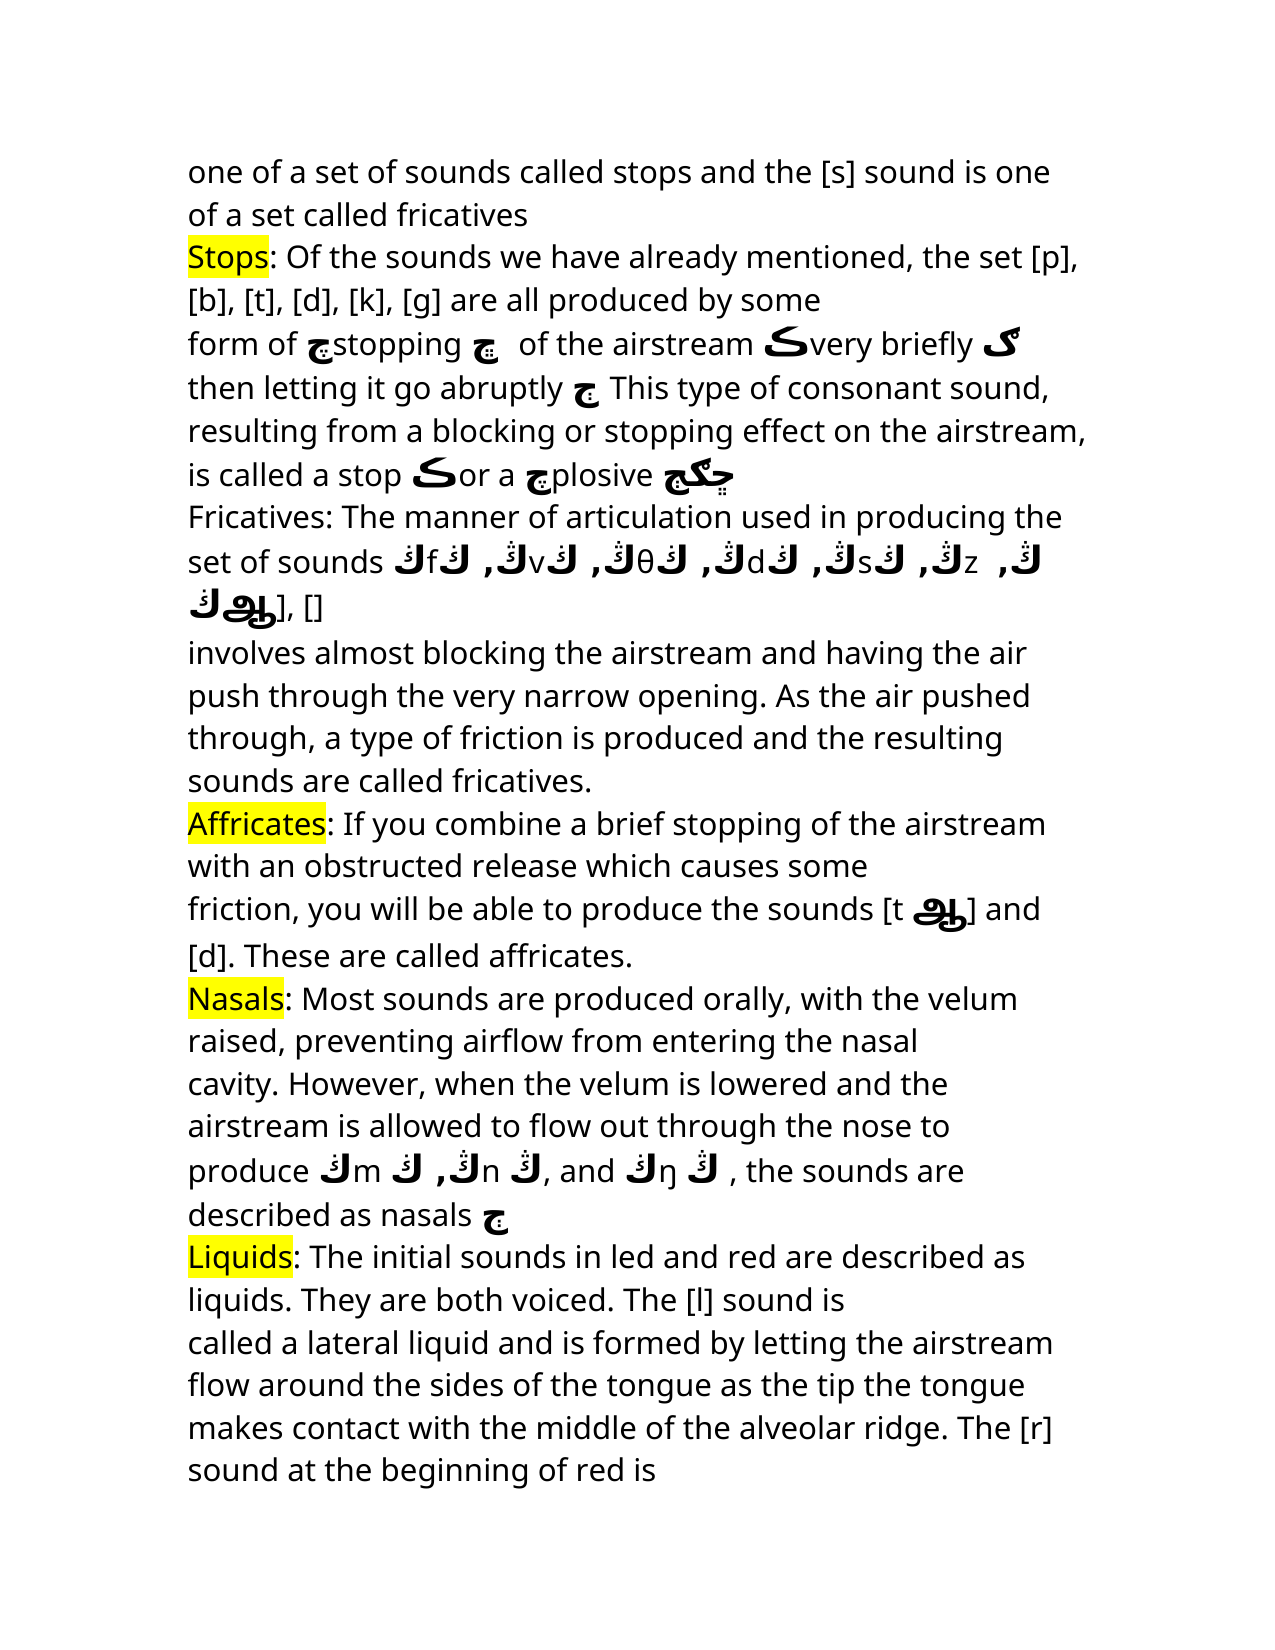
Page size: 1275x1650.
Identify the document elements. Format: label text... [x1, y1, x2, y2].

text Liquids: The initial sounds in led and red are described as liquids. They are both voiced. The [l] sound is [187, 1235, 1087, 1321]
text one of a set of sounds called stops and the [s] sound is one of a set called fricatives [187, 150, 1087, 235]
text Affricates: If you combine a brief stopping of the airstream with an obstructed release which causes some [187, 802, 1087, 887]
text produce ڬm ڭ, ڬn ڭ, and ڬŋ ڭ , the sounds are described as nasals ڄ [187, 1147, 1087, 1235]
text involves almost blocking the airstream and having the air push through the very narrow opening. As the air pushed through, a type of friction is produced and the resulting sounds are called fricatives. [187, 631, 1087, 802]
text cavity. However, when the velum is lowered and the airstream is allowed to flow out through the nose to [187, 1062, 1087, 1147]
text form of چstopping ڇ of the airstream ڪvery briefly ګ then letting it go abruptly ڄ This type of consonant sound, [187, 320, 1087, 409]
text friction, you will be able to produce the sounds [t ஆ] and [d]. These are called affricates. [187, 887, 1087, 977]
text resulting from a blocking or stopping effect on the airstream, is called a stop ڪor a چplosive ڇګڄ [187, 409, 1087, 496]
text Fricatives: The manner of articulation used in producing the set of sounds ڬfڭ, ڬvڭ, ڬθڭ, ڬdڭ, ڬsڭ, ڬzڭ, ڬஆ], [] [187, 496, 1087, 631]
text Stops: Of the sounds we have already mentioned, the set [p], [b], [t], [d], [k], [g] are all produced by some [187, 235, 1087, 320]
text called a lateral liquid and is formed by letting the airstream flow around the sides of the tongue as the tip the tongue makes contact with the middle of the alveolar ridge. The [r] sound at the beginning of red is [187, 1321, 1087, 1491]
text Nasals: Most sounds are produced orally, with the velum raised, preventing airflow from entering the nasal [187, 977, 1087, 1062]
